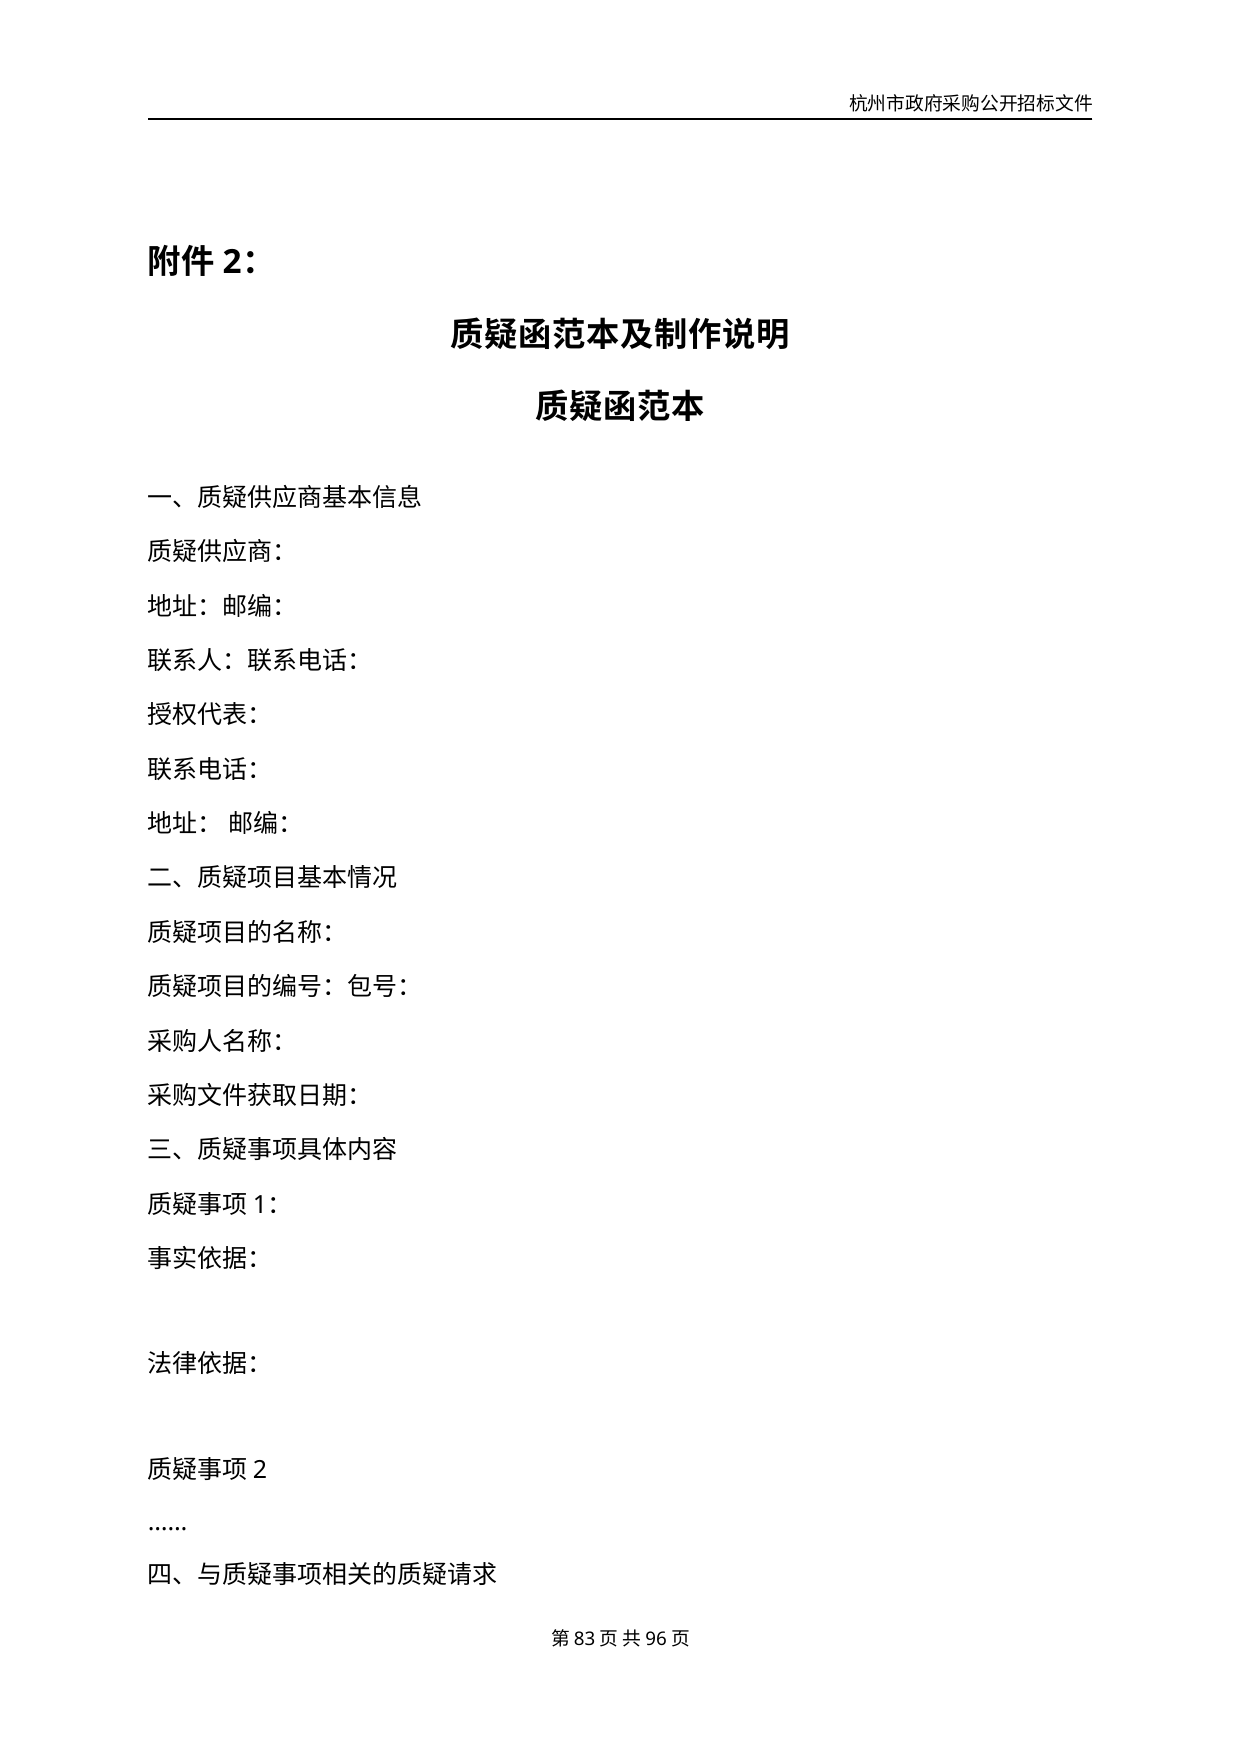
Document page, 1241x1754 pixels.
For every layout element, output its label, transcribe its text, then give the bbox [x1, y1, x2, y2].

text 四、与质疑事项相关的质疑请求 [148, 1555, 1092, 1591]
text 三、质疑事项具体内容 [148, 1130, 1092, 1166]
text 联系电话： [148, 749, 1092, 785]
text 二、质疑项目基本情况 [148, 858, 1092, 894]
text 采购人名称： [148, 1021, 1092, 1057]
text …… [148, 1504, 1092, 1538]
text 质疑事项1： [148, 1184, 1092, 1220]
text 地址： 邮编： [148, 803, 1092, 840]
text 质疑函范本 [148, 380, 1092, 428]
text 质疑函范本及制作说明 [148, 308, 1092, 356]
text 采购文件获取日期： [148, 1075, 1092, 1112]
text 质疑项目的编号：包号： [148, 967, 1092, 1003]
text 一、质疑供应商基本信息 [148, 477, 1092, 513]
text 授权代表： [148, 695, 1092, 731]
text 事实依据： [148, 1238, 1092, 1275]
text 附件2： [148, 235, 1092, 283]
text 质疑供应商： [148, 532, 1092, 568]
text 质疑事项2 [148, 1449, 1092, 1486]
text 质疑项目的名称： [148, 912, 1092, 948]
text 联系人：联系电话： [148, 640, 1092, 677]
text 法律依据： [148, 1344, 1092, 1380]
text 地址：邮编： [148, 586, 1092, 622]
